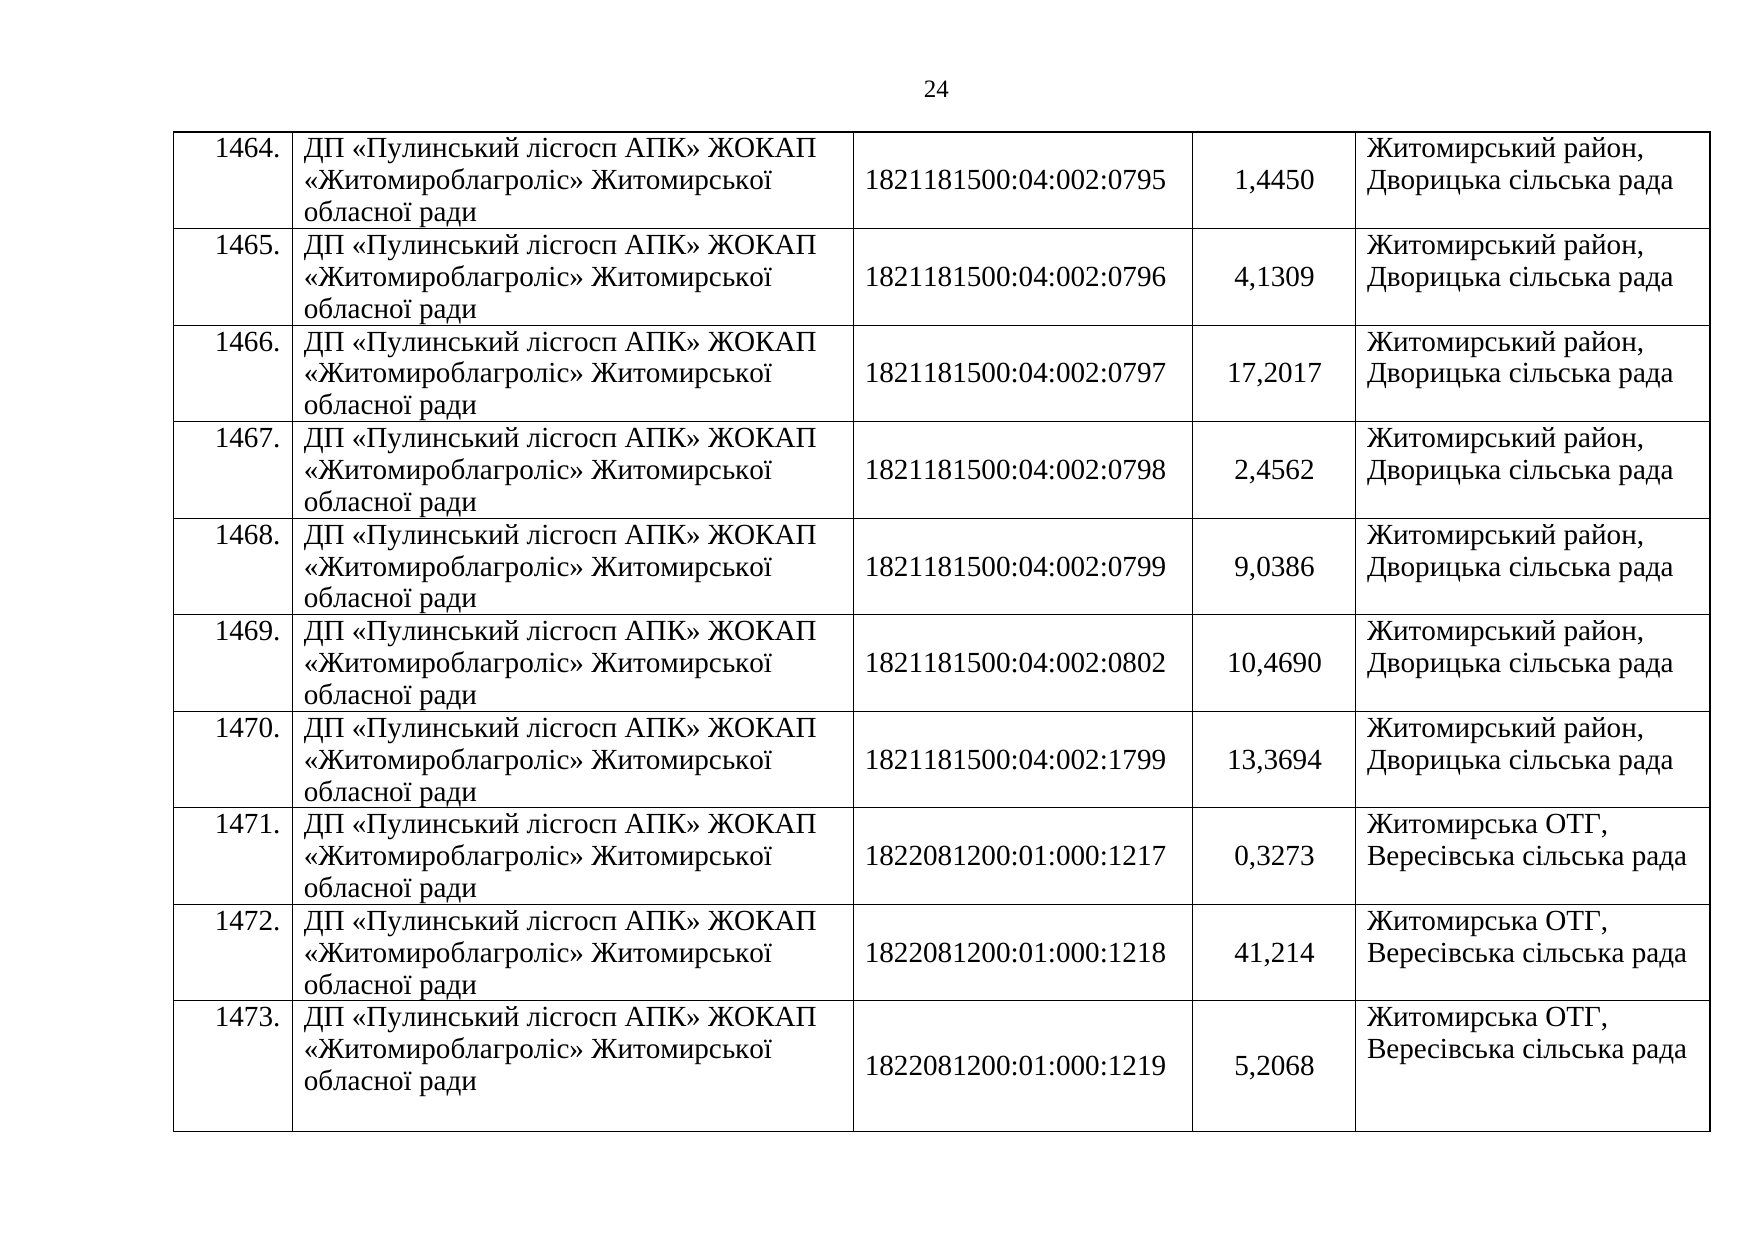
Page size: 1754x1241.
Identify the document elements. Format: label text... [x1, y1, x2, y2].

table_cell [293, 1001, 853, 1131]
table_cell ДП «Пулинський лісгосп АПК» ЖОКАП «Житомироблагроліс» Житомирської обласної ради [293, 422, 853, 518]
table_cell 10,4690 [1193, 615, 1355, 711]
table_cell [174, 615, 292, 711]
table_cell 1821181500:04:002:1799 [854, 712, 1192, 807]
table_cell ДП «Пулинський лісгосп АПК» ЖОКАП «Житомироблагроліс» Житомирської обласної ради [293, 615, 853, 711]
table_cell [1356, 905, 1709, 1000]
table_cell [174, 1001, 292, 1131]
table_cell 2,4562 [1193, 422, 1355, 518]
table_cell Житомирський район, Дворицька сільська рада [1356, 422, 1709, 518]
table_cell 1821181500:04:002:0799 [854, 519, 1192, 614]
table_cell Житомирський район, Дворицька сільська рада [1356, 229, 1709, 324]
table_cell ДП «Пулинський лісгосп АПК» ЖОКАП «Житомироблагроліс» Житомирської обласної ради [293, 712, 853, 807]
table_cell ДП «Пулинський лісгосп АПК» ЖОКАП «Житомироблагроліс» Житомирської обласної ради [293, 808, 853, 904]
table_cell [174, 133, 292, 228]
table_cell Житомирський район, Дворицька сільська рада [1356, 712, 1709, 807]
table_cell 0,3273 [1193, 808, 1355, 904]
table_cell [174, 422, 292, 518]
table_cell 13,3694 [1193, 712, 1355, 807]
table_cell 1822081200:01:000:1217 [854, 808, 1192, 904]
table_cell [174, 326, 292, 421]
table_cell 4,1309 [1193, 229, 1355, 324]
table_cell Житомирський район, Дворицька сільська рада [1356, 615, 1709, 711]
table_cell [174, 905, 292, 1000]
table_cell ДП «Пулинський лісгосп АПК» ЖОКАП «Житомироблагроліс» Житомирської обласної ради [293, 519, 853, 614]
table_cell 1821181500:04:002:0798 [854, 422, 1192, 518]
table_cell 1822081200:01:000:1219 [854, 1001, 1192, 1131]
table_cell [1356, 1001, 1709, 1131]
table_cell 1821181500:04:002:0795 [854, 133, 1192, 228]
table_cell 17,2017 [1193, 326, 1355, 421]
table_cell 1821181500:04:002:0796 [854, 229, 1192, 324]
table_cell [174, 229, 292, 324]
table_cell 1822081200:01:000:1218 [854, 905, 1192, 1000]
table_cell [1356, 133, 1709, 228]
table_cell [174, 712, 292, 807]
table_cell Житомирський район, Дворицька сільська рада [1356, 519, 1709, 614]
table_cell 41,214 [1193, 905, 1355, 1000]
table_cell [174, 808, 292, 904]
table_cell 1821181500:04:002:0802 [854, 615, 1192, 711]
table_cell ДП «Пулинський лісгосп АПК» ЖОКАП «Житомироблагроліс» Житомирської обласної ради [293, 229, 853, 324]
table_cell Житомирська ОТГ, Вересівська сільська рада [1356, 808, 1709, 904]
table_cell 1821181500:04:002:0797 [854, 326, 1192, 421]
table_cell 5,2068 [1193, 1001, 1355, 1131]
table_cell 1,4450 [1193, 133, 1355, 228]
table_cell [293, 133, 853, 228]
table_cell ДП «Пулинський лісгосп АПК» ЖОКАП «Житомироблагроліс» Житомирської обласної ради [293, 326, 853, 421]
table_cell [293, 905, 853, 1000]
table_cell 9,0386 [1193, 519, 1355, 614]
table_cell [174, 519, 292, 614]
table_cell Житомирський район, Дворицька сільська рада [1356, 326, 1709, 421]
